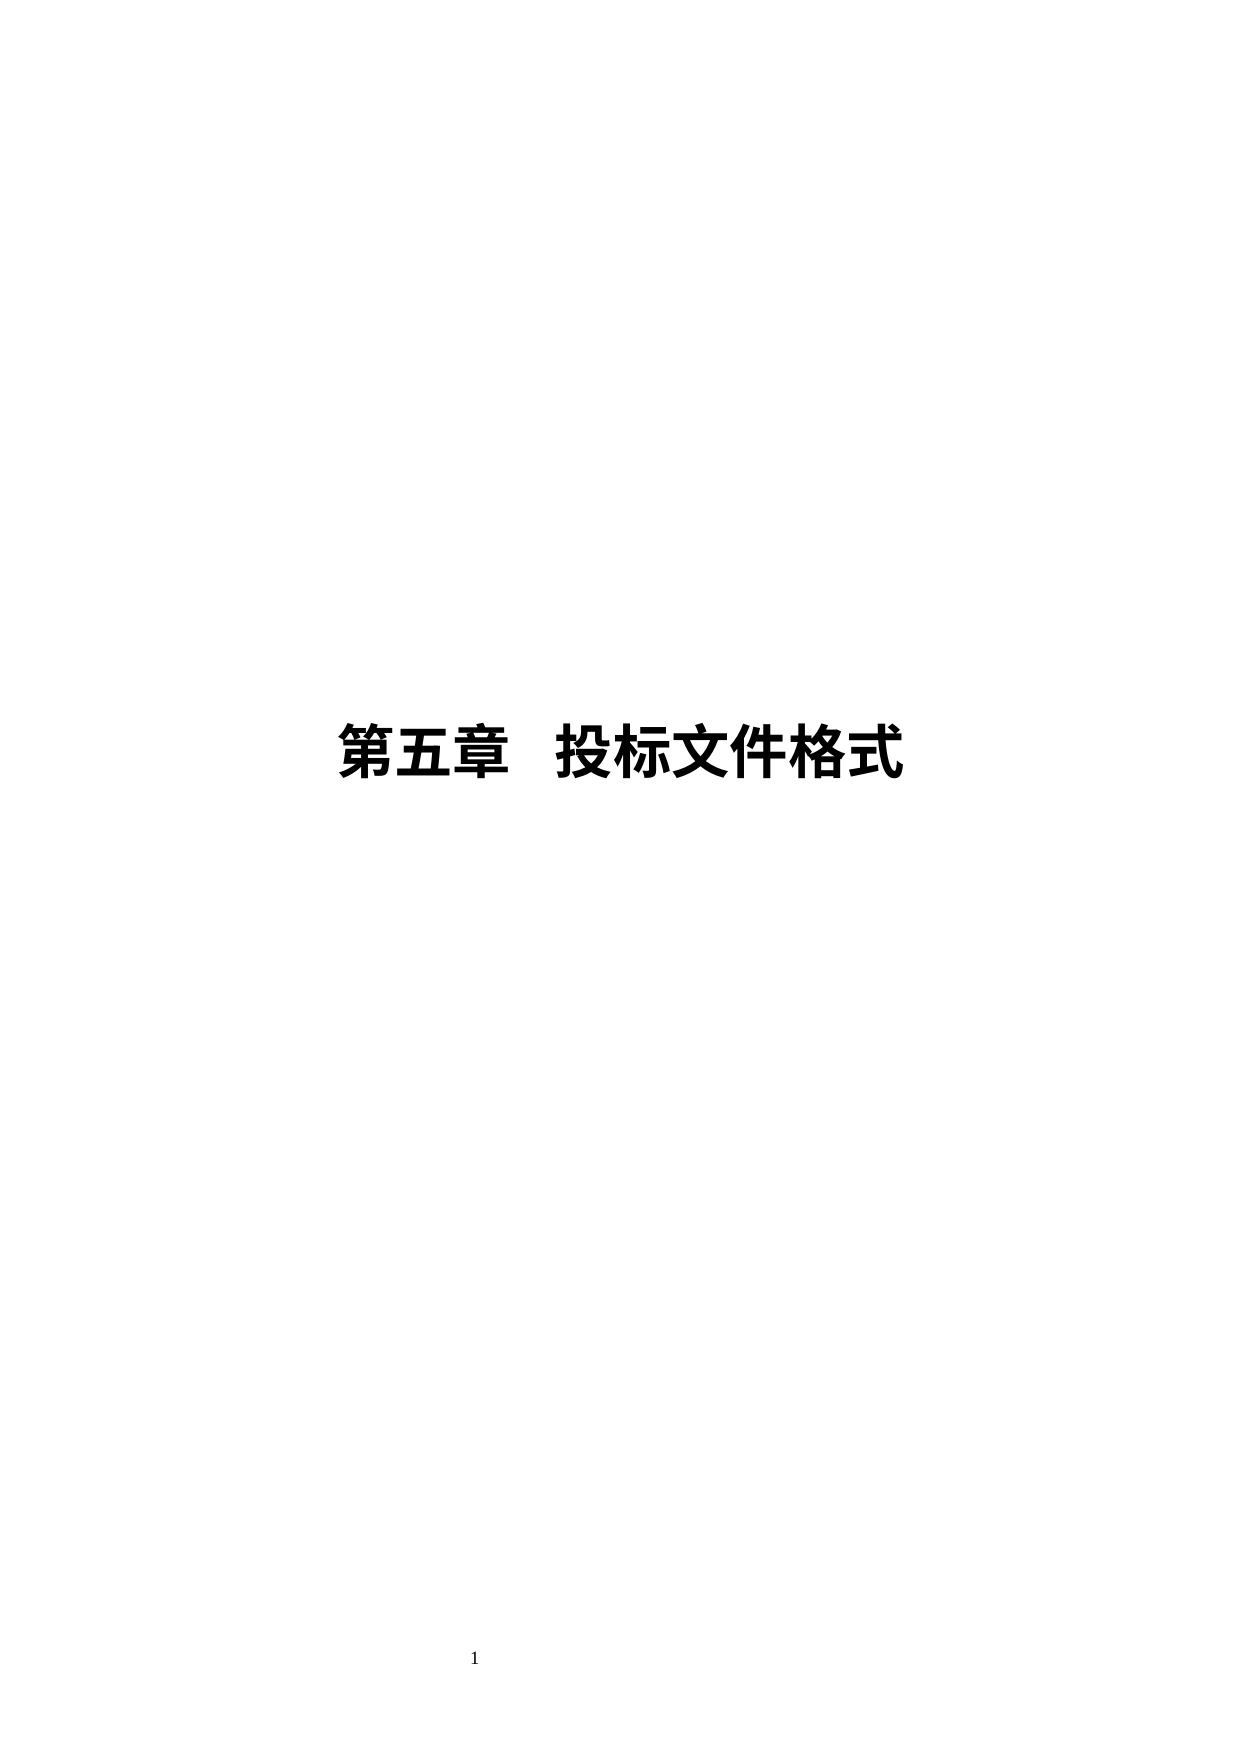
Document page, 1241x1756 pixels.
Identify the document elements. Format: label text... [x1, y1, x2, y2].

subtitle 第五章 投标文件格式 [150, 706, 1090, 791]
